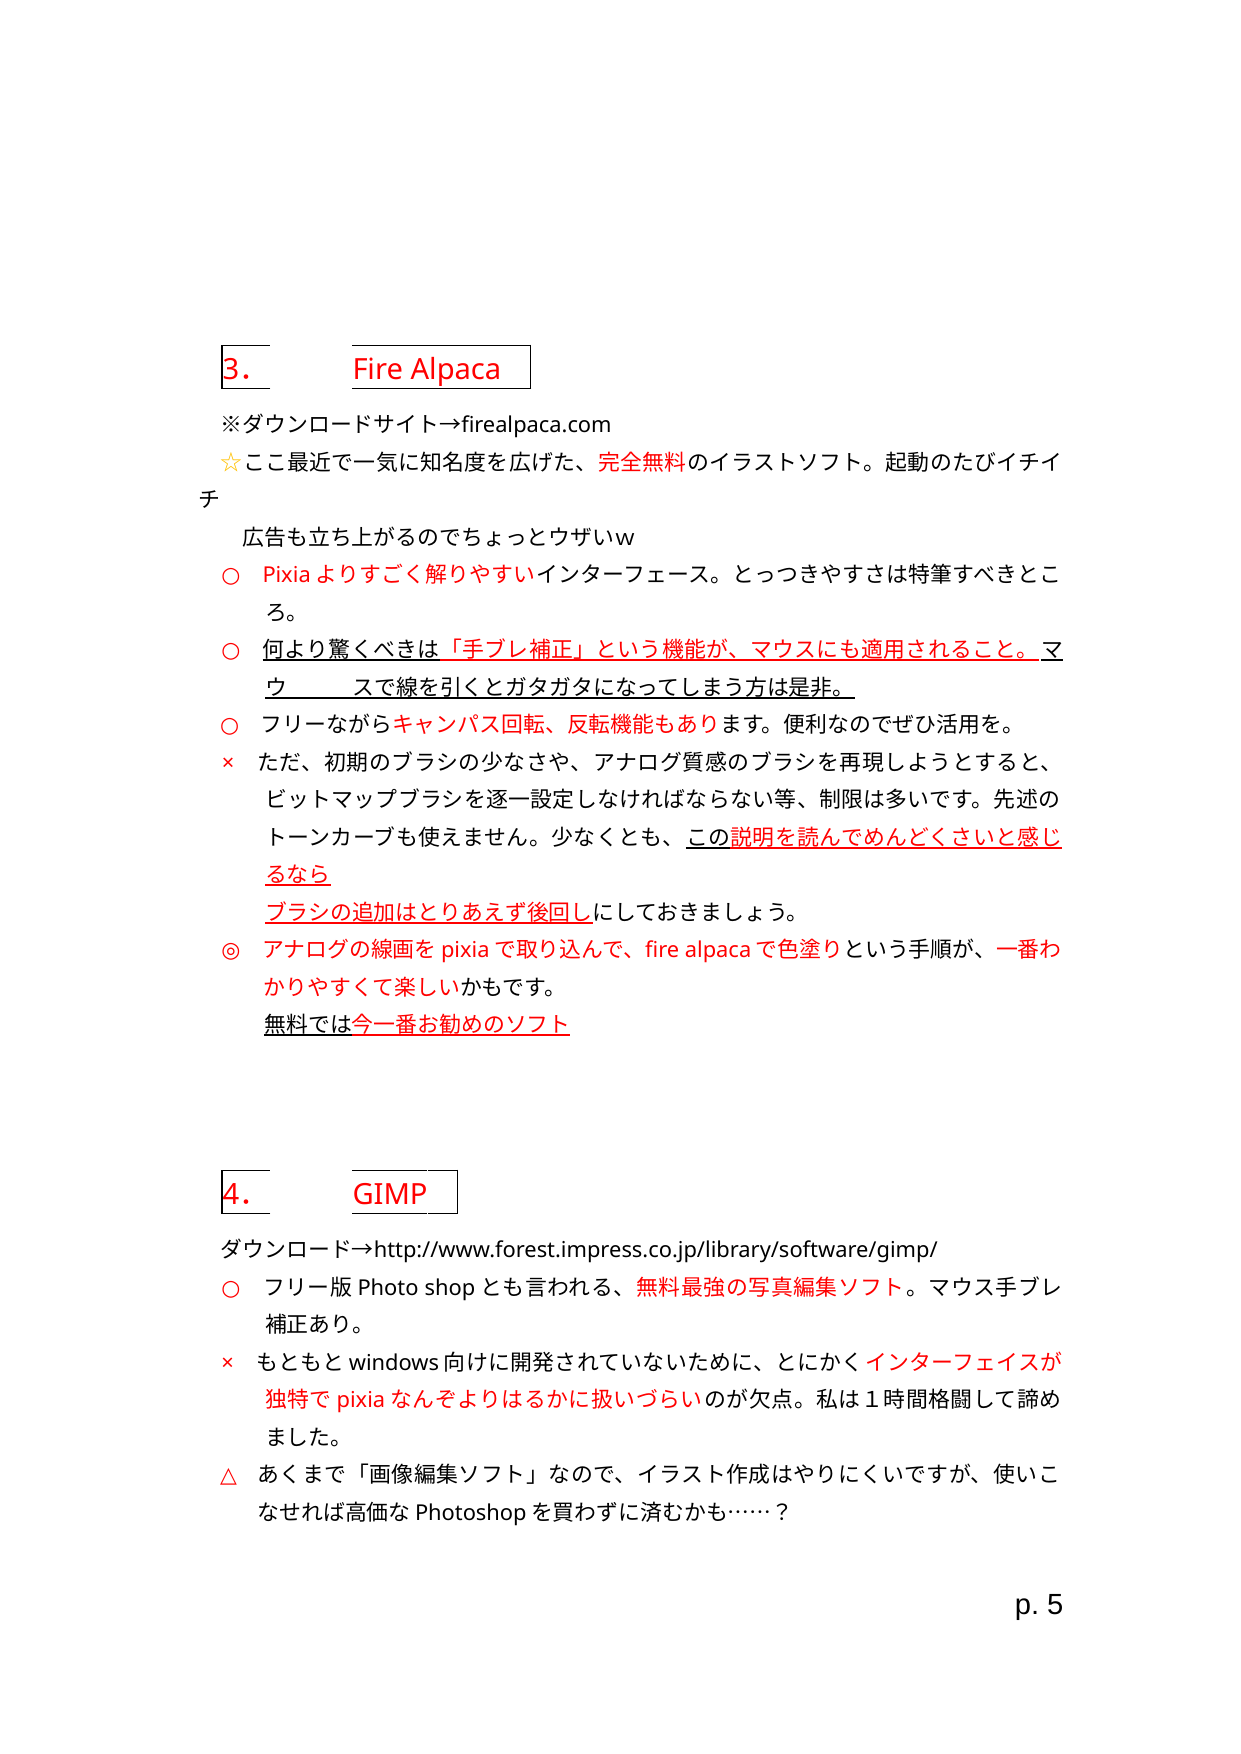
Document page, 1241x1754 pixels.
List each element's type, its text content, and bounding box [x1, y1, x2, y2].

text ◎ アナログの線画をpixiaで取り込んで、fire alpacaで色塗りという手順が、一番わ [221, 929, 1063, 967]
text × ただ、初期のブラシの少なさや、アナログ質感のブラシを再現しようとすると、ビットマップブラシを逐一設定しなければならない等、制限は多いです。先述のトーンカーブも使えません。少なくとも、この説明を読んでめんどくさいと感じるなら [199, 742, 1063, 892]
text ○ Pixiaよりすごく解りやすいインターフェース。とっつきやすさは特筆すべきところ。 [221, 554, 1063, 629]
list GIMP [221, 1154, 1063, 1229]
text 広告も立ち上がるのでちょっとウザいｗ [198, 517, 1063, 554]
list Fire Alpaca [221, 329, 1063, 404]
text ブラシの追加はとりあえず後回しにしておきましょう。 [199, 892, 1063, 929]
text ☆ここ最近で一気に知名度を広げた、完全無料のイラストソフト。起動のたびイチイチ [198, 442, 1063, 517]
text かりやすくて楽しいかもです。 [220, 967, 1063, 1004]
text × もともとwindows向けに開発されていないために、とにかくインターフェイスが 独特でpixiaなんぞよりはるかに扱いづらいのが欠点。私は１時間格闘して諦めました。 [199, 1342, 1063, 1454]
text 無料では今一番お勧めのソフト [198, 1004, 1063, 1042]
text ○ フリー版Photo shopとも言われる、無料最強の写真編集ソフト。マウス手ブレ補正あり。 [221, 1267, 1063, 1342]
text ※ダウンロードサイト→firealpaca.com [198, 404, 1063, 442]
text ダウンロード→http://www.forest.impress.co.jp/library/software/gimp/ [198, 1229, 1063, 1267]
text ○ 何より驚くべきは「手ブレ補正」という機能が、マウスにも適用されること。マウ スで線を引くとガタガタになってしまう方は是非。 [221, 629, 1063, 704]
list あくまで「画像編集ソフト」なので、イラスト作成はやりにくいですが、使いこなせれば高価なPhotoshopを買わずに済むかも……？ [220, 1454, 1063, 1529]
text ○ フリーながらキャンパス回転、反転機能もあります。便利なのでぜひ活用を。 [220, 704, 1063, 742]
